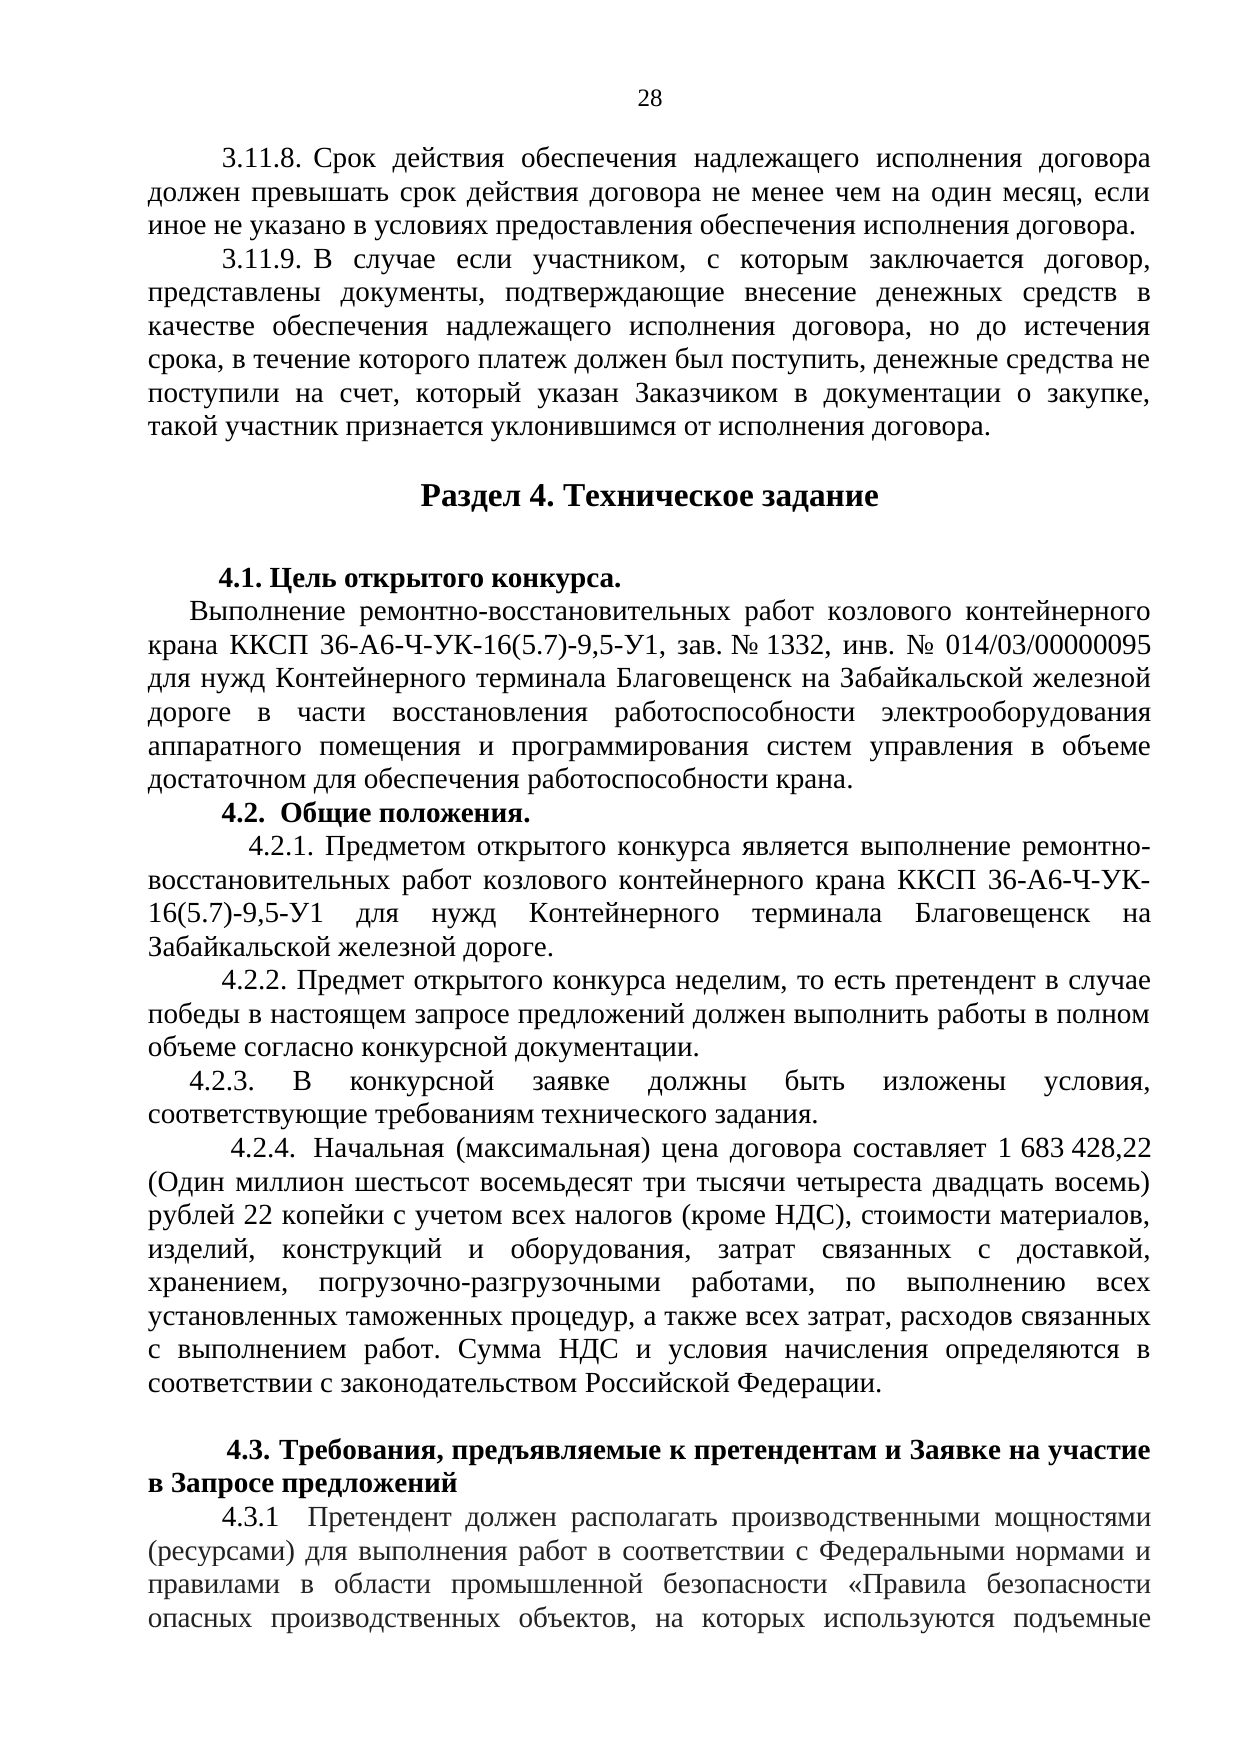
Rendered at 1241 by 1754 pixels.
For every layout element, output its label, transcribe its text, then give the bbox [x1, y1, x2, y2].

text 4.2.1. Предметом открытого конкурса является выполнение ремонтно-восстановительных работ козлового контейнерного крана ККСП 36-А6-Ч-УК-16(5.7)-9,5-У1 для нужд Контейнерного терминала Благовещенск на Забайкальской железной дороге. [148, 828, 1152, 962]
text Раздел 4. Техническое задание [148, 476, 1152, 514]
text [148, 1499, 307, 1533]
list Срок действия обеспечения надлежащего исполнения договора должен превышать срок действия договора не менее чем на один месяц, если иное не указано в условиях предоставления обеспечения исполнения договора. [148, 140, 1152, 241]
text Выполнение ремонтно-восстановительных работ козлового контейнерного крана ККСП 36-А6-Ч-УК-16(5.7)-9,5-У1, зав. № 1332, инв. № 014/03/00000095 для нужд Контейнерного терминала Благовещенск на Забайкальской железной дороге в части восстановления работоспособности электрооборудования аппаратного помещения и программирования систем управления в объеме достаточном для обеспечения работоспособности крана. [148, 593, 1152, 795]
text 4.1. Цель открытого конкурса. [148, 560, 1152, 593]
text 4.3. Требования, предъявляемые к претендентам и Заявке на участие в Запросе предложений [148, 1432, 1152, 1499]
text 4.2. Общие положения. [148, 795, 1152, 828]
text 4.2.4. Начальная (максимальная) цена договора составляет 1 683 428,22 (Один миллион шестьсот восемьдесят три тысячи четыреста двадцать восемь) рублей 22 копейки с учетом всех налогов (кроме НДС), стоимости материалов, изделий, конструкций и оборудования, затрат связанных с доставкой, хранением, погрузочно-разгрузочными работами, по выполнению всех установленных таможенных процедур, а также всех затрат, расходов связанных с выполнением работ. Сумма НДС и условия начисления определяются в соответствии с законодательством Российской Федерации. [148, 1130, 1152, 1398]
text 4.2.2. Предмет открытого конкурса неделим, то есть претендент в случае победы в настоящем запросе предложений должен выполнить работы в полном объеме согласно конкурсной документации. [148, 962, 1152, 1063]
list В случае если участником, с которым заключается договор, представлены документы, подтверждающие внесение денежных средств в качестве обеспечения надлежащего исполнения договора, но до истечения срока, в течение которого платеж должен был поступить, денежные средства не поступили на счет, который указан Заказчиком в документации о закупке, такой участник признается уклонившимся от исполнения договора. [148, 241, 1152, 442]
text 4.2.3. В конкурсной заявке должны быть изложены условия, соответствующие требованиям технического задания. [148, 1063, 1152, 1130]
